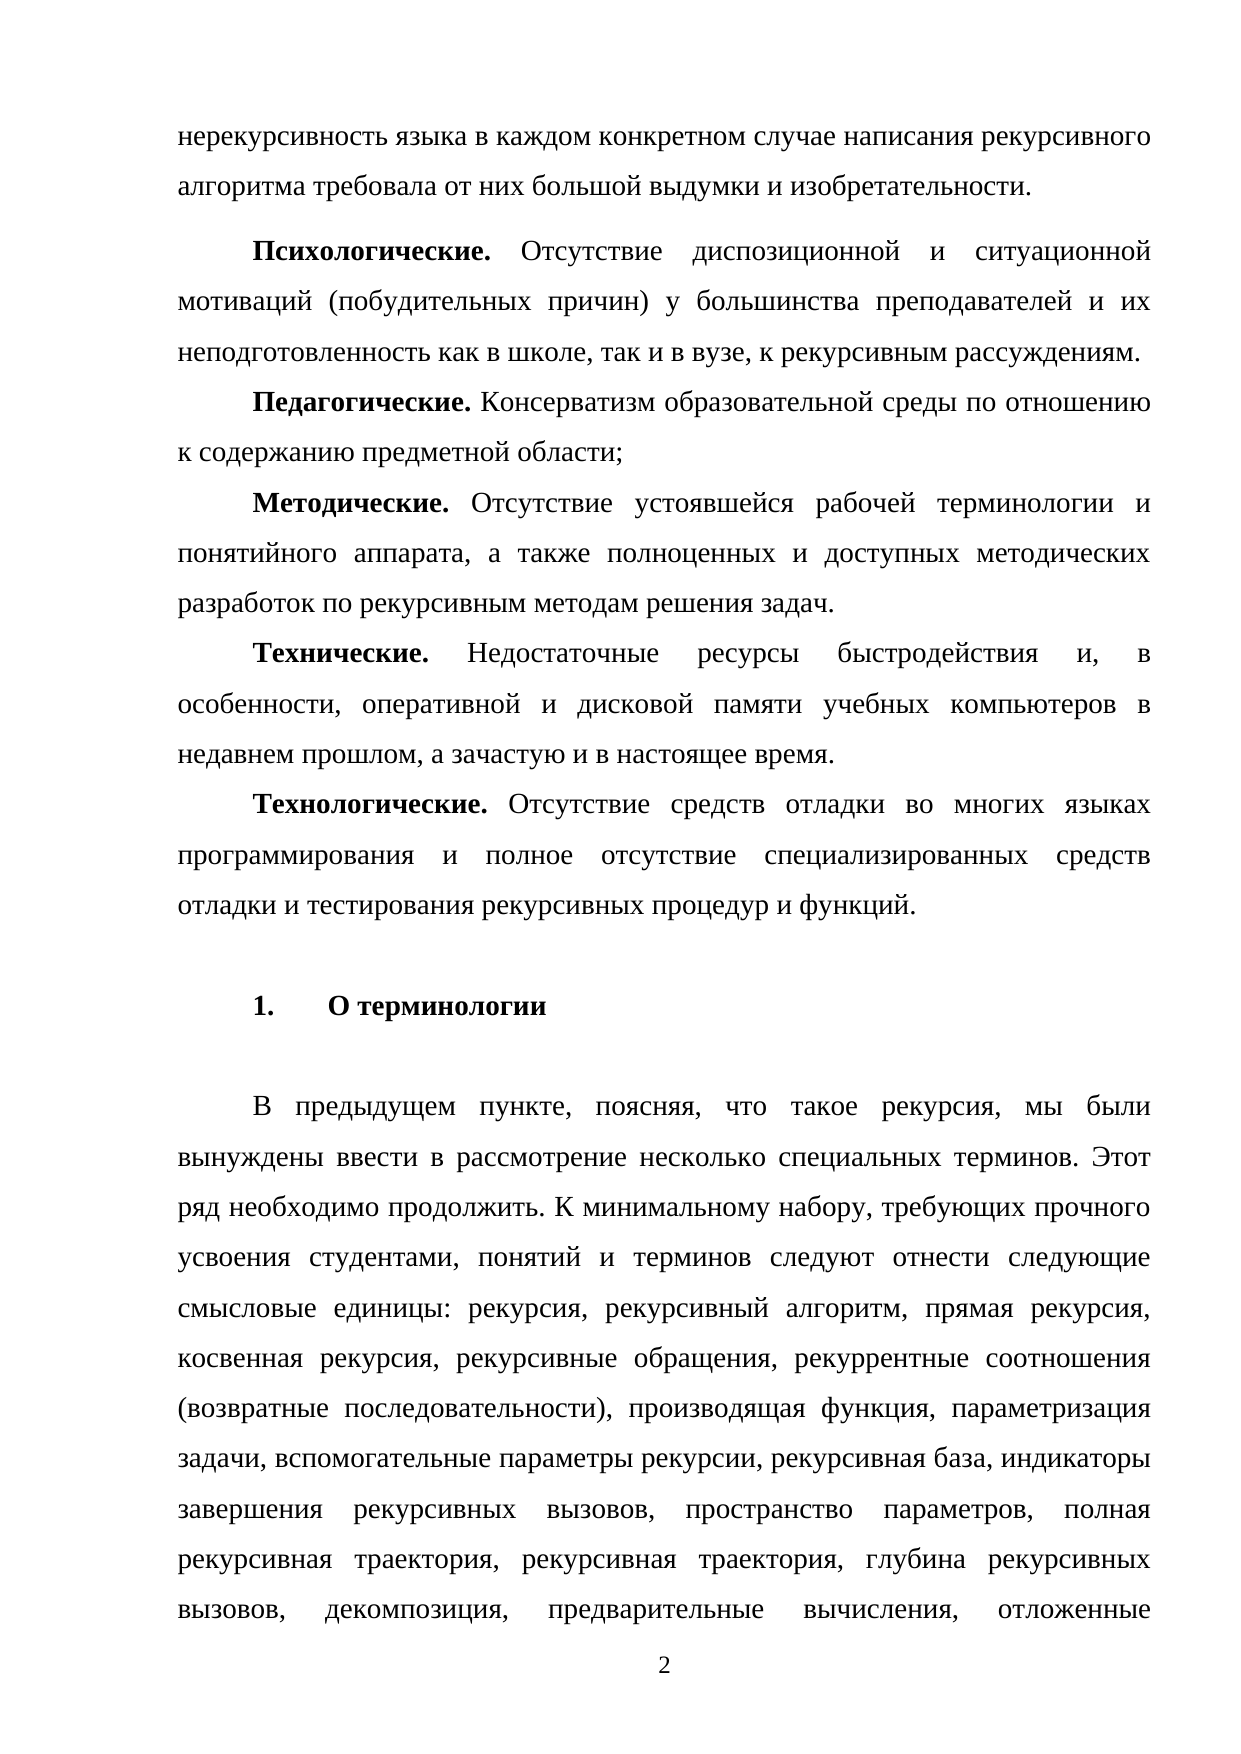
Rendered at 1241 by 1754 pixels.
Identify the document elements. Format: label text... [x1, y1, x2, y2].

text Педагогические. Консерватизм образовательной среды по отношению к содержанию предметной области; [177, 384, 1152, 468]
text Технологические. Отсутствие средств отладки во многих языках программирования и полное отсутствие специализированных средств отладки и тестирования рекурсивных процедур и функций. [177, 787, 1152, 921]
subtitle О терминологии [177, 988, 1152, 1021]
text Методические. Отсутствие устоявшейся рабочей терминологии и понятийного аппарата, а также полноценных и доступных методических разработок по рекурсивным методам решения задач. [177, 485, 1152, 619]
text Технические. Недостаточные ресурсы быстродействия и, в особенности, оперативной и дисковой памяти учебных компьютеров в недавнем прошлом, а зачастую и в настоящее время. [177, 636, 1152, 770]
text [177, 1088, 1152, 1625]
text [177, 118, 1152, 202]
text Психологические. Отсутствие диспозиционной и ситуационной мотиваций (побудительных причин) у большинства преподавателей и их неподготовленность как в школе, так и в вузе, к рекурсивным рассуждениям. [177, 233, 1152, 367]
